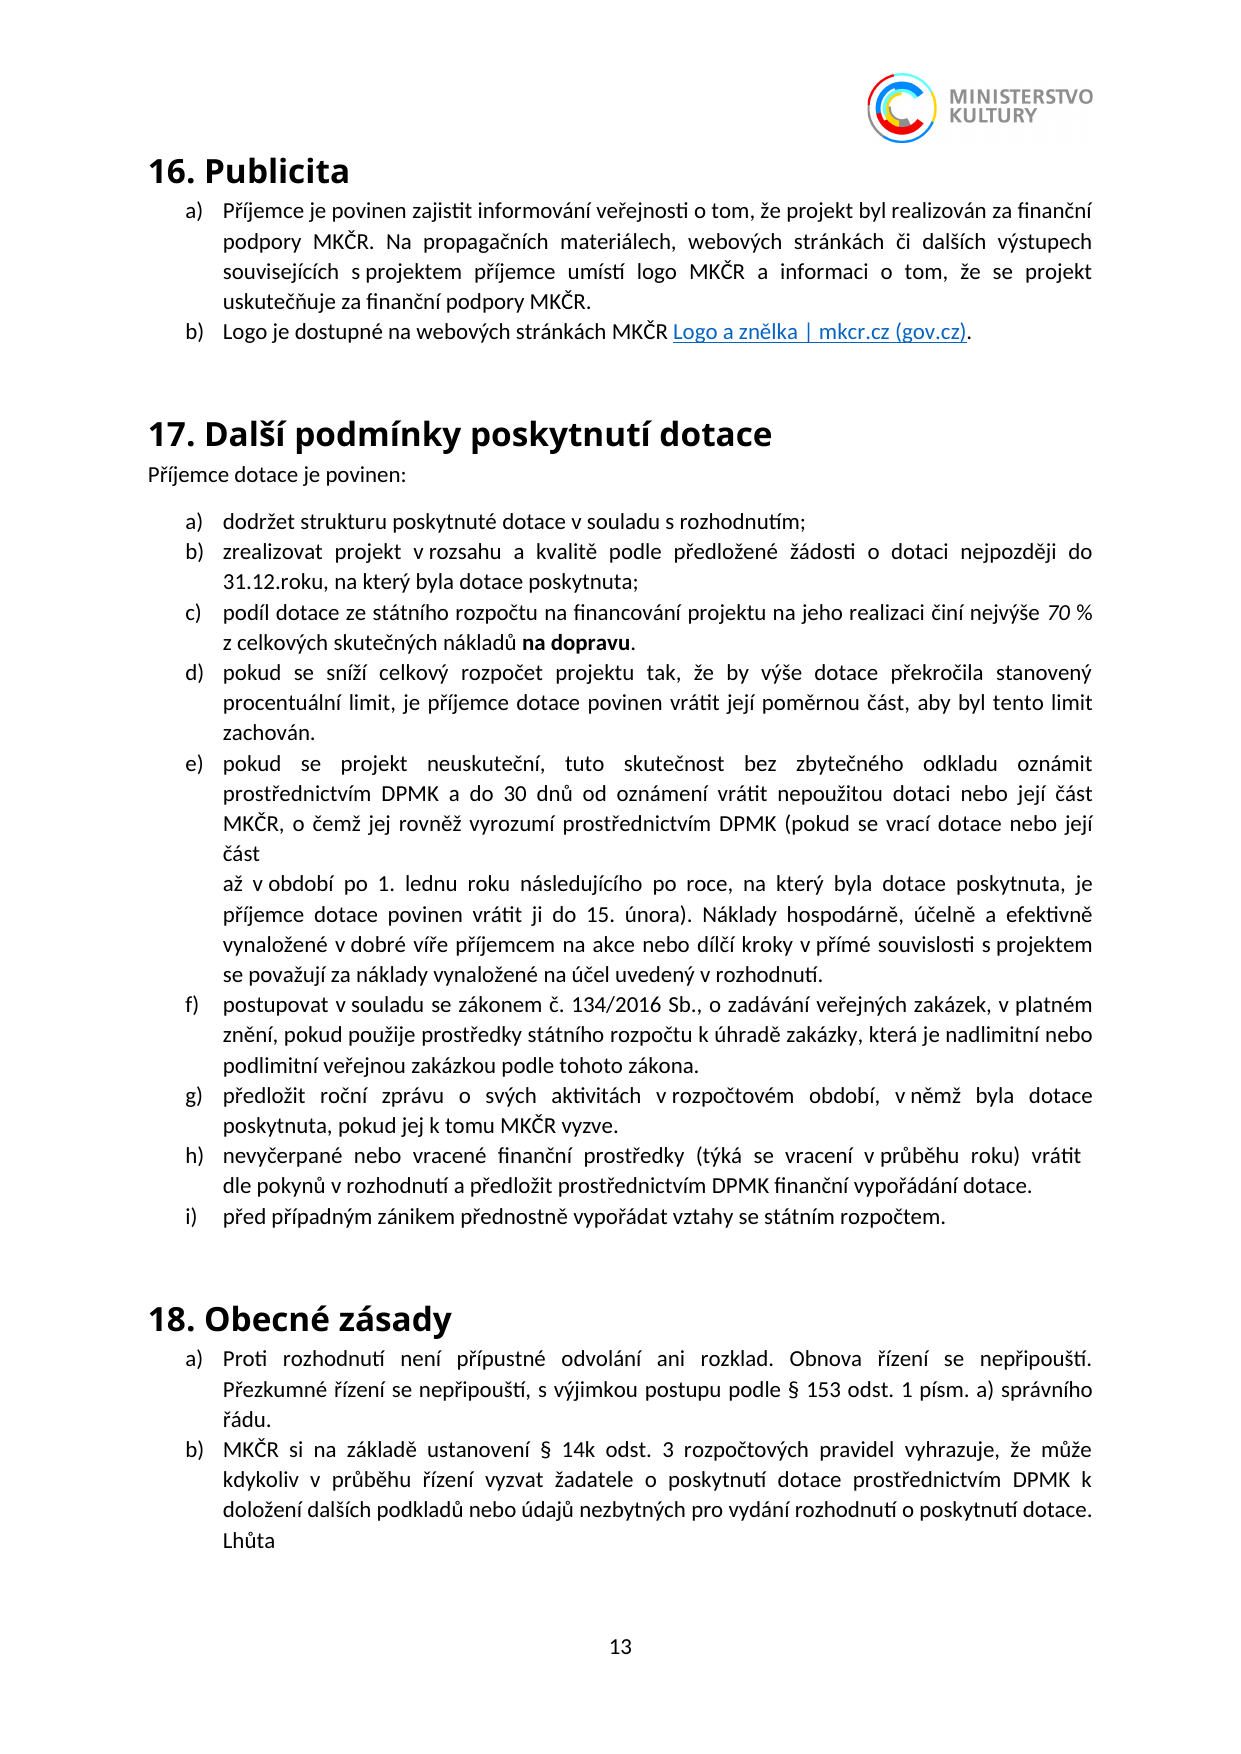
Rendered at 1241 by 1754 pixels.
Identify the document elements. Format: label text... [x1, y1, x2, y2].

subtitle 17. Další podmínky poskytnutí dotace [148, 411, 1093, 457]
list předložit roční zprávu o svých aktivitách v rozpočtovém období, v němž byla dotace poskytnuta, pokud jej k tomu MKČR vyzve. [185, 1081, 1093, 1139]
subtitle 18. Obecné zásady [148, 1296, 1093, 1341]
list Proti rozhodnutí není přípustné odvolání ani rozklad. Obnova řízení se nepřipouští. Přezkumné řízení se nepřipouští, s výjimkou postupu podle § 153 odst. 1 písm. a) správního řádu. [185, 1344, 1093, 1433]
picture [867, 73, 1093, 143]
list nevyčerpané nebo vracené finanční prostředky (týká se vracení v průběhu roku) vrátit dle pokynů v rozhodnutí a předložit prostřednictvím DPMK finanční vypořádání dotace. [185, 1141, 1093, 1200]
list před případným zánikem přednostně vypořádat vztahy se státním rozpočtem. [185, 1202, 1093, 1230]
list Příjemce je povinen zajistit informování veřejnosti o tom, že projekt byl realizován za finanční podpory MKČR. Na propagačních materiálech, webových stránkách či dalších výstupech souvisejících s projektem příjemce umístí logo MKČR a informaci o tom, že se projekt uskutečňuje za finanční podpory MKČR. [185, 197, 1093, 315]
list pokud se projekt neuskuteční, tuto skutečnost bez zbytečného odkladu oznámit prostřednictvím DPMK a do 30 dnů od oznámení vrátit nepoužitou dotaci nebo její část MKČR, o čemž jej rovněž vyrozumí prostřednictvím DPMK (pokud se vrací dotace nebo její část až v období po 1. lednu roku následujícího po roce, na který byla dotace poskytnuta, je příjemce dotace povinen vrátit ji do 15. února). Náklady hospodárně, účelně a efektivně vynaložené v dobré víře příjemcem na akce nebo dílčí kroky v přímé souvislosti s projektem se považují za náklady vynaložené na účel uvedený v rozhodnutí. [185, 749, 1093, 988]
list pokud se sníží celkový rozpočet projektu tak, že by výše dotace překročila stanovený procentuální limit, je příjemce dotace povinen vrátit její poměrnou část, aby byl tento limit zachován. [185, 658, 1093, 747]
subtitle 16. Publicita [148, 148, 1093, 193]
list Logo je dostupné na webových stránkách MKČR Logo a znělka | mkcr.cz (gov.cz). [185, 317, 1093, 346]
list dodržet strukturu poskytnuté dotace v souladu s rozhodnutím; [185, 507, 1093, 535]
list postupovat v souladu se zákonem č. 134/2016 Sb., o zadávání veřejných zakázek, v platném znění, pokud použije prostředky státního rozpočtu k úhradě zakázky, která je nadlimitní nebo podlimitní veřejnou zakázkou podle tohoto zákona. [185, 990, 1093, 1079]
list zrealizovat projekt v rozsahu a kvalitě podle předložené žádosti o dotaci nejpozději do 31.12.roku, na který byla dotace poskytnuta; [185, 537, 1093, 596]
text Příjemce dotace je povinen: [148, 460, 1093, 488]
list podíl dotace ze státního rozpočtu na financování projektu na jeho realizaci činí nejvýše 70 % z celkových skutečných nákladů na dopravu. [185, 598, 1093, 656]
